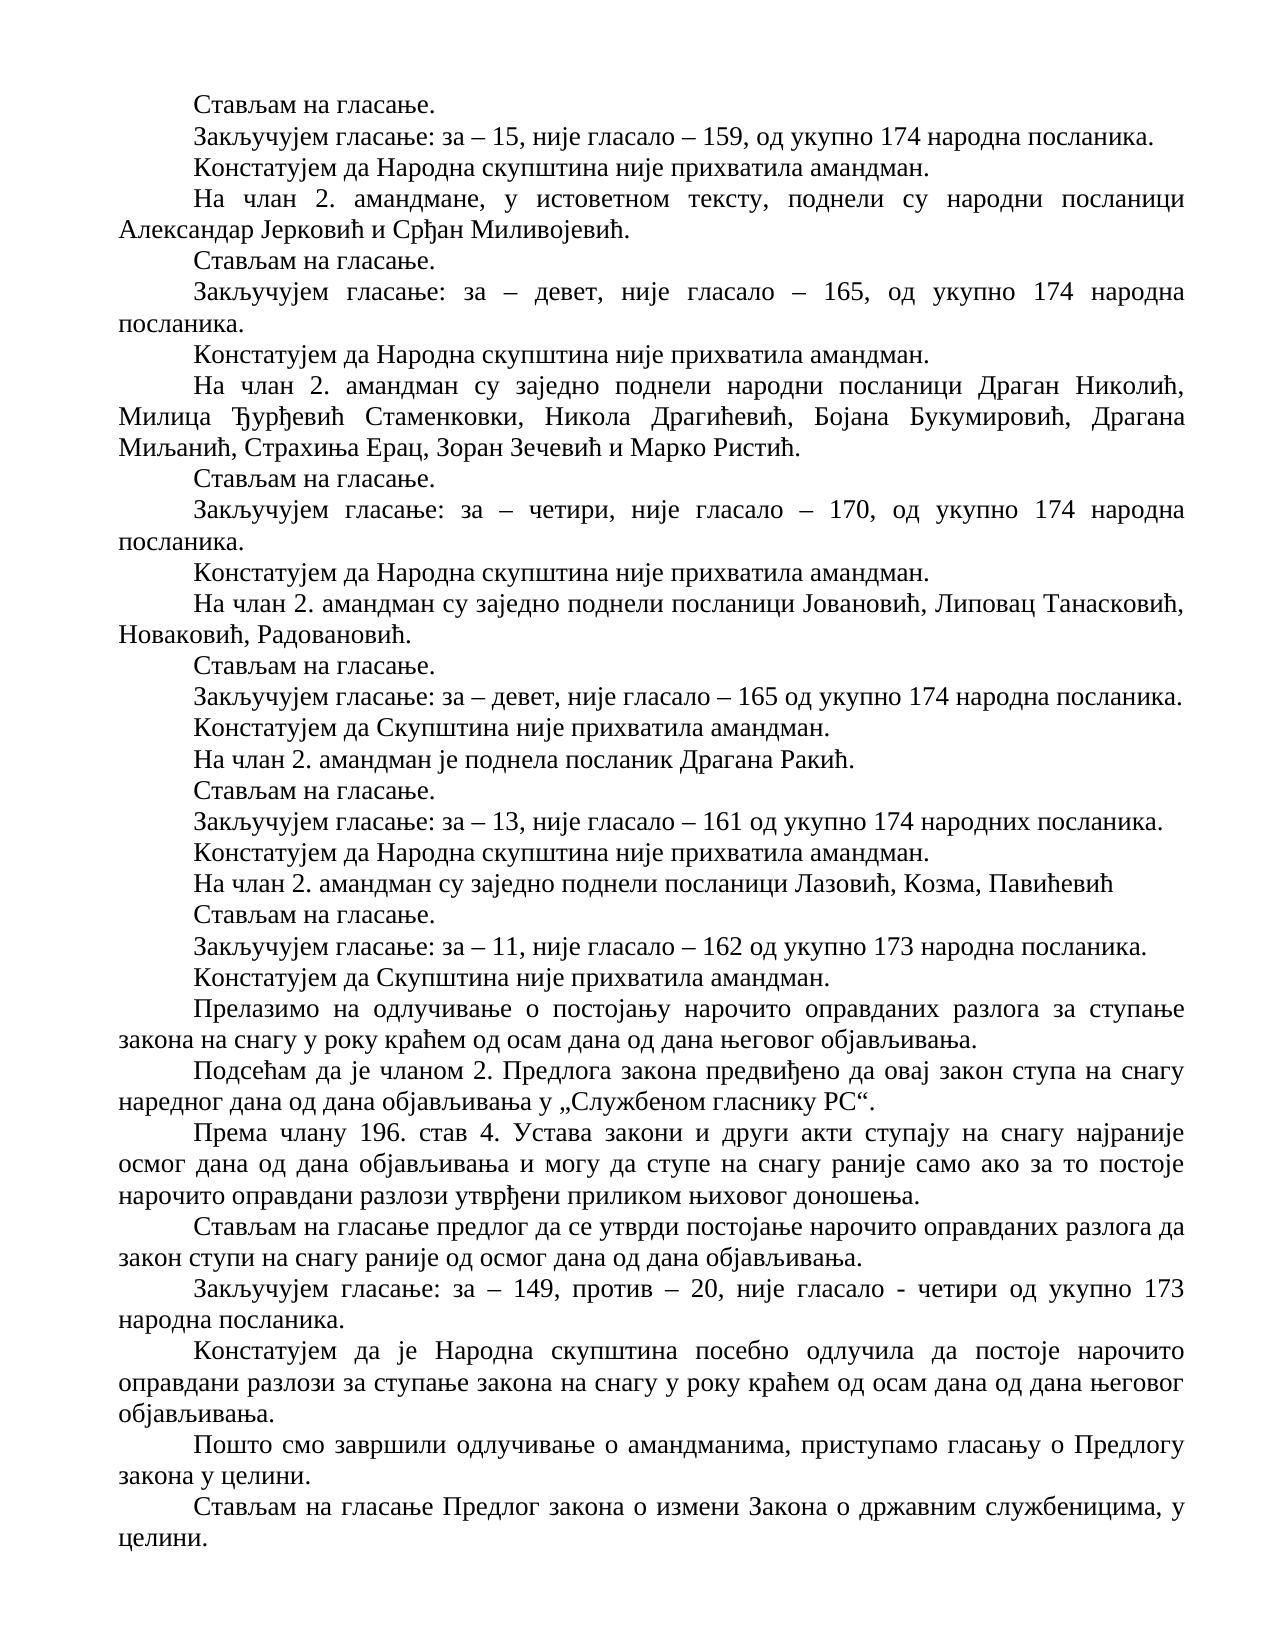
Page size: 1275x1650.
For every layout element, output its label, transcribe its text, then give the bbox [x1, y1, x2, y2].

text Закључујем гласање: за – четири, није гласало – 170, од укупно 174 народна посланика. [118, 493, 1186, 556]
text Прелазимо на одлучивање о постојању нарочито оправданих разлога за ступање закона на снагу у року краћем од осам дана од дана његовог објављивања. [118, 992, 1186, 1054]
text На члан 2. амандман су заједно поднели посланици Јовановић, Липовац Танасковић, Новаковић, Радовановић. [118, 587, 1186, 649]
text Констатујем да Народна скупштина није прихватила амандман. [118, 556, 1186, 587]
text Констатујем да је Народна скупштина посебно одлучила да постоје нарочито оправдани разлози за ступање закона на снагу у року краћем од осам дана од дана његовог објављивања. [118, 1334, 1186, 1428]
text Закључујем гласање: за – 11, није гласало – 162 од укупно 173 народна посланика. [118, 929, 1186, 961]
text Закључујем гласање: за – 149, против – 20, није гласало - четири од укупно 173 народна посланика. [118, 1272, 1186, 1334]
text Констатујем да Скупштина није прихватила амандман. [118, 961, 1186, 992]
text Закључујем гласање: за – девет, није гласало – 165 од укупно 174 народна посланика. [118, 680, 1186, 712]
text На члан 2. амандман су заједно поднели народни посланици Драган Николић, Милица Ђурђевић Стаменковки, Никола Драгићевић, Бојана Букумировић, Драгана Миљанић, Страхиња Ерац, Зоран Зечевић и Марко Ристић. [118, 369, 1186, 462]
text Стављам на гласање предлог да се утврди постојање нарочито оправданих разлога да закон ступи на снагу раније од осмог дана од дана објављивања. [118, 1210, 1186, 1272]
text Стављам на гласање. [118, 89, 1186, 120]
text Закључујем гласање: за – 13, није гласало – 161 од укупно 174 народних посланика. [118, 805, 1186, 836]
text Стављам на гласање. [118, 462, 1186, 493]
text Стављам на гласање. [118, 649, 1186, 680]
text Стављам на гласање Предлог закона о измени Закона о државним службеницима, у целини. [118, 1490, 1186, 1552]
text Стављам на гласање. [118, 774, 1186, 805]
text Подсећам да је чланом 2. Предлога закона предвиђено да овај закон ступа на снагу наредног дана од дана објављивања у „Службеном гласнику РС“. [118, 1054, 1186, 1116]
text Пошто смо завршили одлучивање о амандманима, приступамо гласању о Предлогу закона у целини. [118, 1428, 1186, 1490]
text Закључујем гласање: за – 15, није гласало – 159, од укупно 174 народна посланика. [118, 120, 1186, 151]
text Стављам на гласање. [118, 244, 1186, 276]
text Према члану 196. став 4. Устава закони и други акти ступају на снагу најраније осмог дана од дана објављивања и могу да ступе на снагу раније само ако за то постоје нарочито оправдани разлози утврђени приликом њиховог доношења. [118, 1116, 1186, 1210]
text Констатујем да Народна скупштина није прихватила амандман. [118, 338, 1186, 369]
text На члан 2. амандман су заједно поднели посланици Лазовић, Козма, Павићевић [118, 867, 1186, 898]
text На члан 2. амандман је поднела посланик Драгана Ракић. [118, 743, 1186, 774]
text Констатујем да Народна скупштина није прихватила амандман. [118, 836, 1186, 867]
text Констатујем да Народна скупштина није прихватила амандман. [118, 151, 1186, 182]
text Закључујем гласање: за – девет, није гласало – 165, од укупно 174 народна посланика. [118, 276, 1186, 338]
text Стављам на гласање. [118, 898, 1186, 929]
text Констатујем да Скупштина није прихватила амандман. [118, 712, 1186, 743]
text На члан 2. амандмане, у истоветном тексту, поднели су народни посланици Александар Јерковић и Срђан Миливојевић. [118, 182, 1186, 244]
